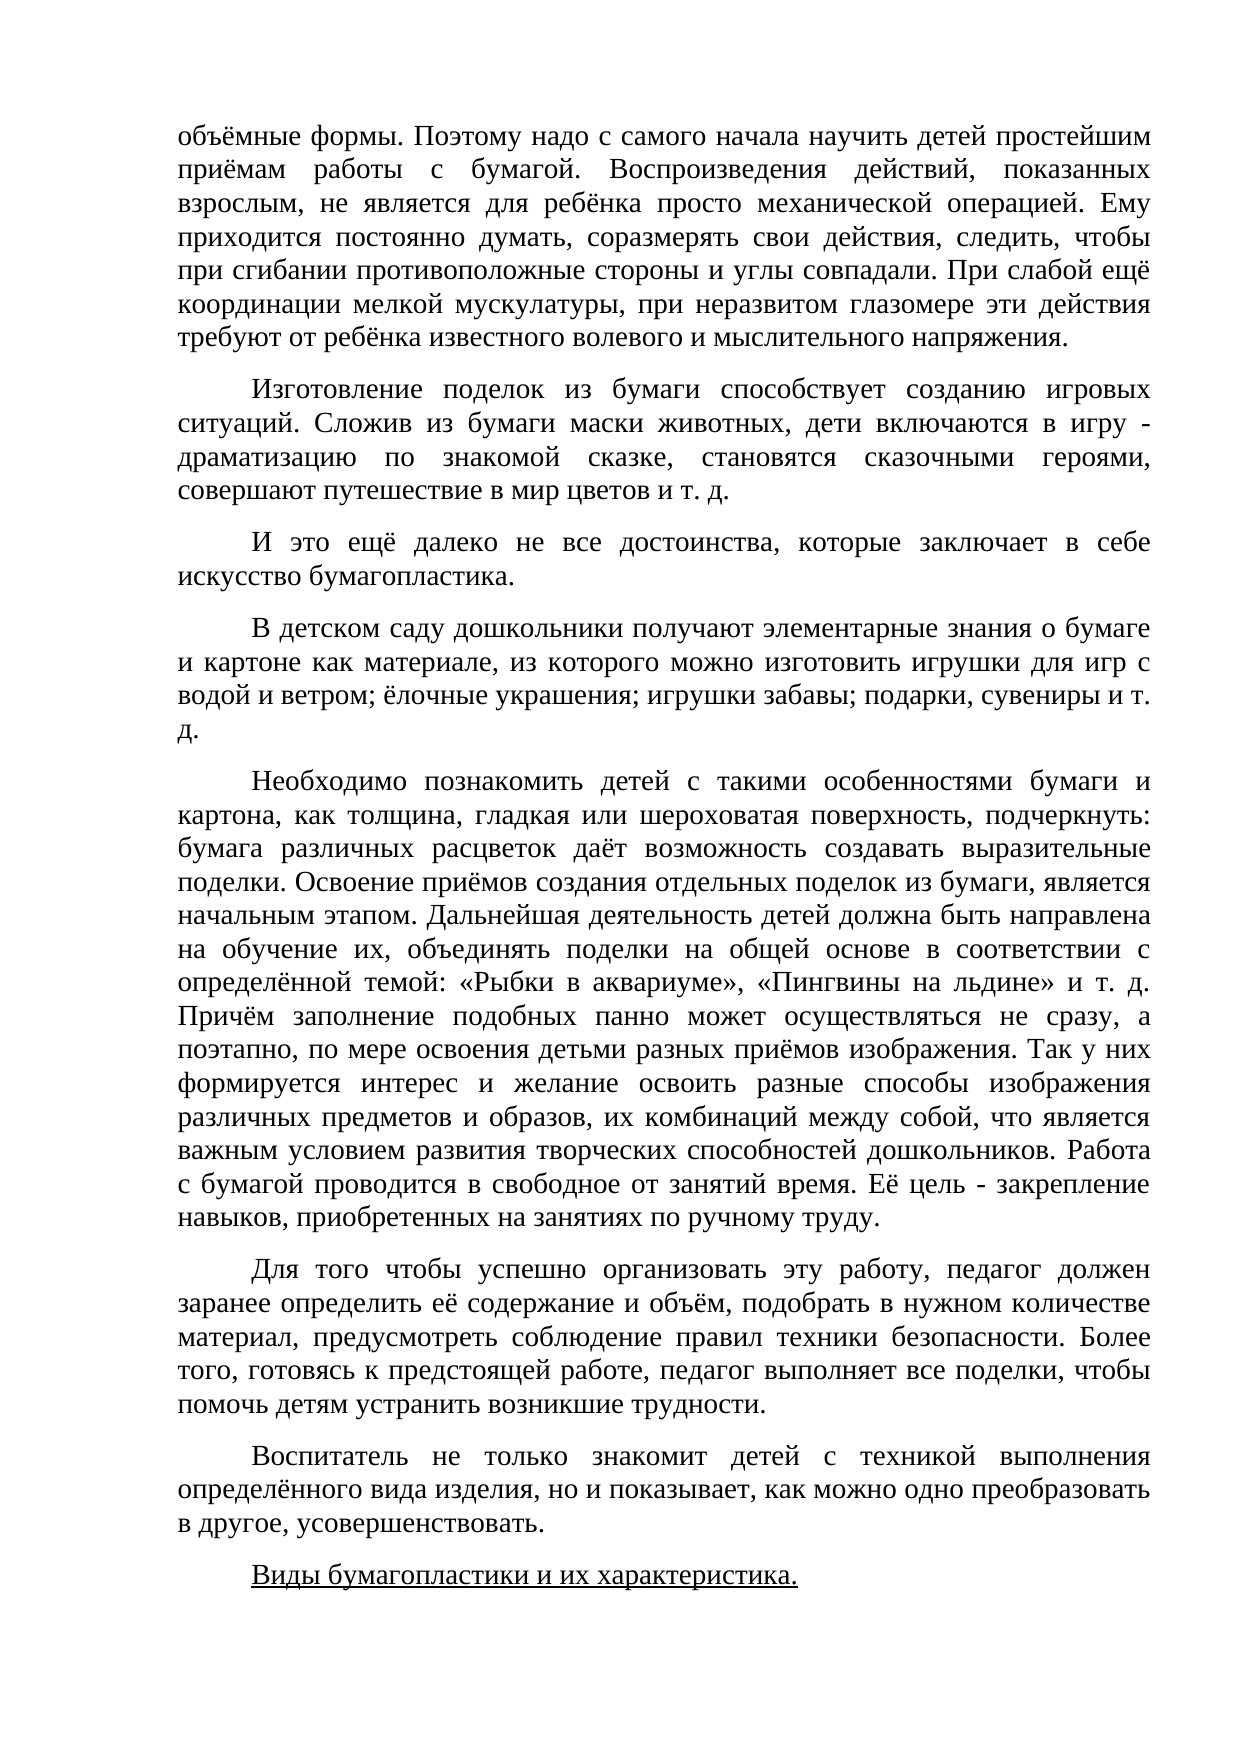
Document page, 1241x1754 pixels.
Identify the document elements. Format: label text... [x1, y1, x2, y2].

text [177, 118, 1152, 353]
text Изготовление поделок из бумаги способствует созданию игровых ситуаций. Сложив из бумаги маски животных, дети включаются в игру - драматизацию по знакомой сказке, становятся сказочными героями, совершают путешествие в мир цветов и т. д. [177, 372, 1152, 506]
text В детском саду дошкольники получают элементарные знания о бумаге и картоне как материале, из которого можно изготовить игрушки для игр с водой и ветром; ёлочные украшения; игрушки забавы; подарки, сувениры и т. д. [177, 610, 1152, 744]
text Для того чтобы успешно организовать эту работу, педагог должен заранее определить её содержание и объём, подобрать в нужном количестве материал, предусмотреть соблюдение правил техники безопасности. Более того, готовясь к предстоящей работе, педагог выполняет все поделки, чтобы помочь детям устранить возникшие трудности. [177, 1252, 1152, 1419]
text Виды бумагопластики и их характеристика. [177, 1557, 1152, 1591]
text Необходимо познакомить детей с такими особенностями бумаги и картона, как толщина, гладкая или шероховатая поверхность, подчеркнуть: бумага различных расцветок даёт возможность создавать выразительные поделки. Освоение приёмов создания отдельных поделок из бумаги, является начальным этапом. Дальнейшая деятельность детей должна быть направлена на обучение их, объединять поделки на общей основе в соответствии с определённой темой: «Рыбки в аквариуме», «Пингвины на льдине» и т. д. Причём заполнение подобных панно может осуществляться не сразу, а поэтапно, по мере освоения детьми разных приёмов изображения. Так у них формируется интерес и желание освоить разные способы изображения различных предметов и образов, их комбинаций между собой, что является важным условием развития творческих способностей дошкольников. Работа с бумагой проводится в свободное от занятий время. Её цель - закрепление навыков, приобретенных на занятиях по ручному труду. [177, 763, 1152, 1233]
text И это ещё далеко не все достоинства, которые заключает в себе искусство бумагопластика. [177, 524, 1152, 592]
text Воспитатель не только знакомит детей с техникой выполнения определённого вида изделия, но и показывает, как можно одно преобразовать в другое, усовершенствовать. [177, 1438, 1152, 1539]
